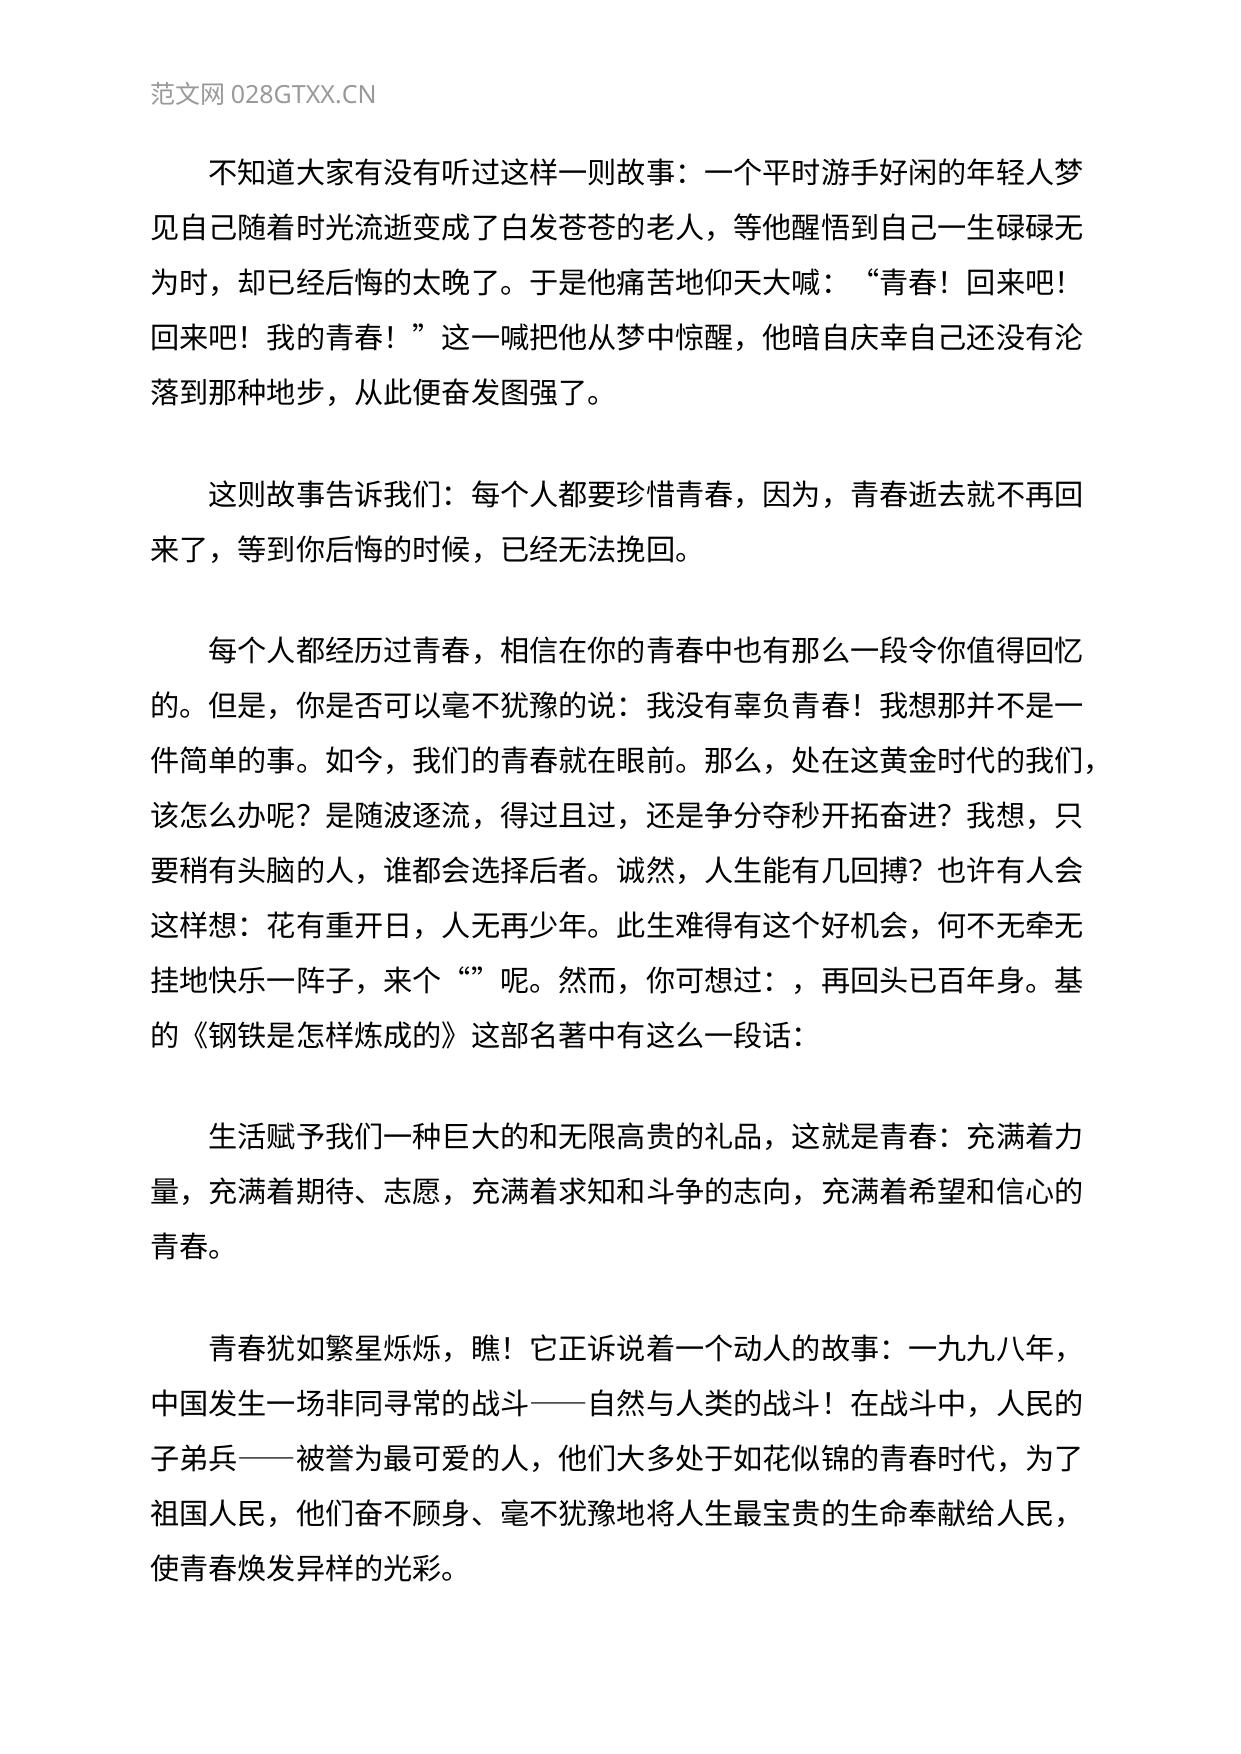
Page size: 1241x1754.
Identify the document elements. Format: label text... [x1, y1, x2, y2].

text 生活赋予我们一种巨大的和无限高贵的礼品，这就是青春：充满着力量，充满着期待、志愿，充满着求知和斗争的志向，充满着希望和信心的青春。 [150, 1114, 1090, 1266]
text 不知道大家有没有听过这样一则故事：一个平时游手好闲的年轻人梦见自己随着时光流逝变成了白发苍苍的老人，等他醒悟到自己一生碌碌无为时，却已经后悔的太晚了。于是他痛苦地仰天大喊：“青春！回来吧！回来吧！我的青春！”这一喊把他从梦中惊醒，他暗自庆幸自己还没有沦落到那种地步，从此便奋发图强了。 [150, 150, 1090, 412]
text 青春犹如繁星烁烁，瞧！它正诉说着一个动人的故事：一九九八年，中国发生一场非同寻常的战斗——自然与人类的战斗！在战斗中，人民的子弟兵——被誉为最可爱的人，他们大多处于如花似锦的青春时代，为了祖国人民，他们奋不顾身、毫不犹豫地将人生最宝贵的生命奉献给人民，使青春焕发异样的光彩。 [150, 1326, 1090, 1587]
text 这则故事告诉我们：每个人都要珍惜青春，因为，青春逝去就不再回来了，等到你后悔的时候，已经无法挽回。 [150, 471, 1090, 568]
text 每个人都经历过青春，相信在你的青春中也有那么一段令你值得回忆的。但是，你是否可以毫不犹豫的说：我没有辜负青春！我想那并不是一件简单的事。如今，我们的青春就在眼前。那么，处在这黄金时代的我们，该怎么办呢？是随波逐流，得过且过，还是争分夺秒开拓奋进？我想，只要稍有头脑的人，谁都会选择后者。诚然，人生能有几回搏？也许有人会这样想：花有重开日，人无再少年。此生难得有这个好机会，何不无牵无挂地快乐一阵子，来个“”呢。然而，你可想过：，再回头已百年身。基的《钢铁是怎样炼成的》这部名著中有这么一段话： [150, 628, 1090, 1054]
